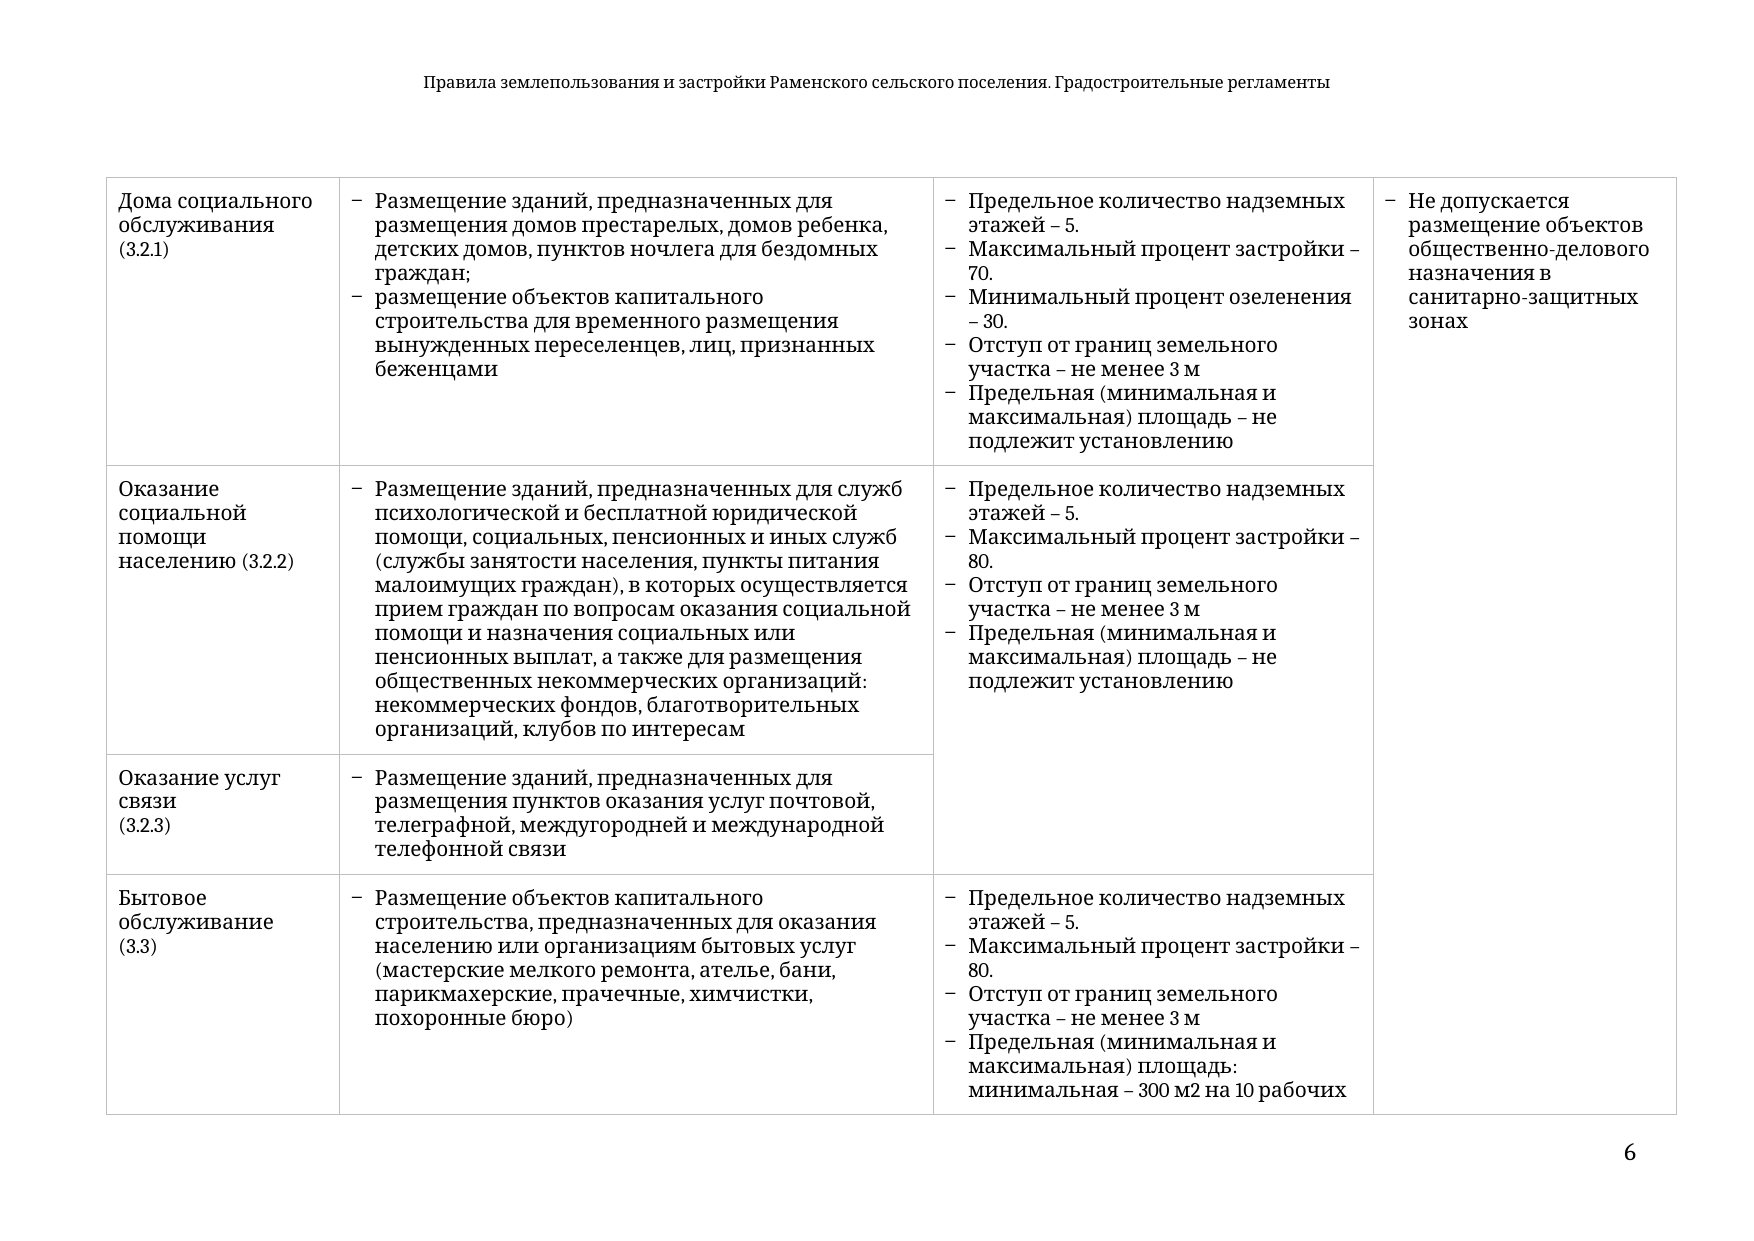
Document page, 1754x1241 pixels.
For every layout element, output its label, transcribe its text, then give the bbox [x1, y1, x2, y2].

table_cell Не допускается размещение объектов общественно-делового назначения в санитарно-защитных зонах [1374, 178, 1676, 1114]
table_cell Размещение зданий, предназначенных для служб психологической и бесплатной юридической помощи, социальных, пенсионных и иных служб (службы занятости населения, пункты питания малоимущих граждан), в которых осуществляется прием граждан по вопросам оказания социальной помощи и назначения социальных или пенсионных выплат, а также для размещения общественных некоммерческих организаций: некоммерческих фондов, благотворительных организаций, клубов по интересам [340, 466, 933, 753]
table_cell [340, 875, 933, 1114]
table_cell Оказание социальной помощи населению (3.2.2) [107, 466, 339, 753]
table_cell Оказание услуг связи (3.2.3) [107, 755, 339, 874]
table_cell Размещение зданий, предназначенных для размещения домов престарелых, домов ребенка, детских домов, пунктов ночлега для бездомных граждан; размещение объектов капитального строительства для временного размещения вынужденных переселенцев, лиц, признанных беженцами [340, 178, 933, 465]
table_cell Дома социального обслуживания (3.2.1) [107, 178, 339, 465]
table_cell Размещение зданий, предназначенных для размещения пунктов оказания услуг почтовой, телеграфной, междугородней и международной телефонной связи [340, 755, 933, 874]
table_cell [934, 875, 1373, 1114]
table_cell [107, 875, 339, 1114]
table_cell Предельное количество надземных этажей – 5. Максимальный процент застройки – 70. Минимальный процент озеленения – 30. Отступ от границ земельного участка – не менее 3 м Предельная (минимальная и максимальная) площадь – не подлежит установлению [934, 178, 1373, 465]
